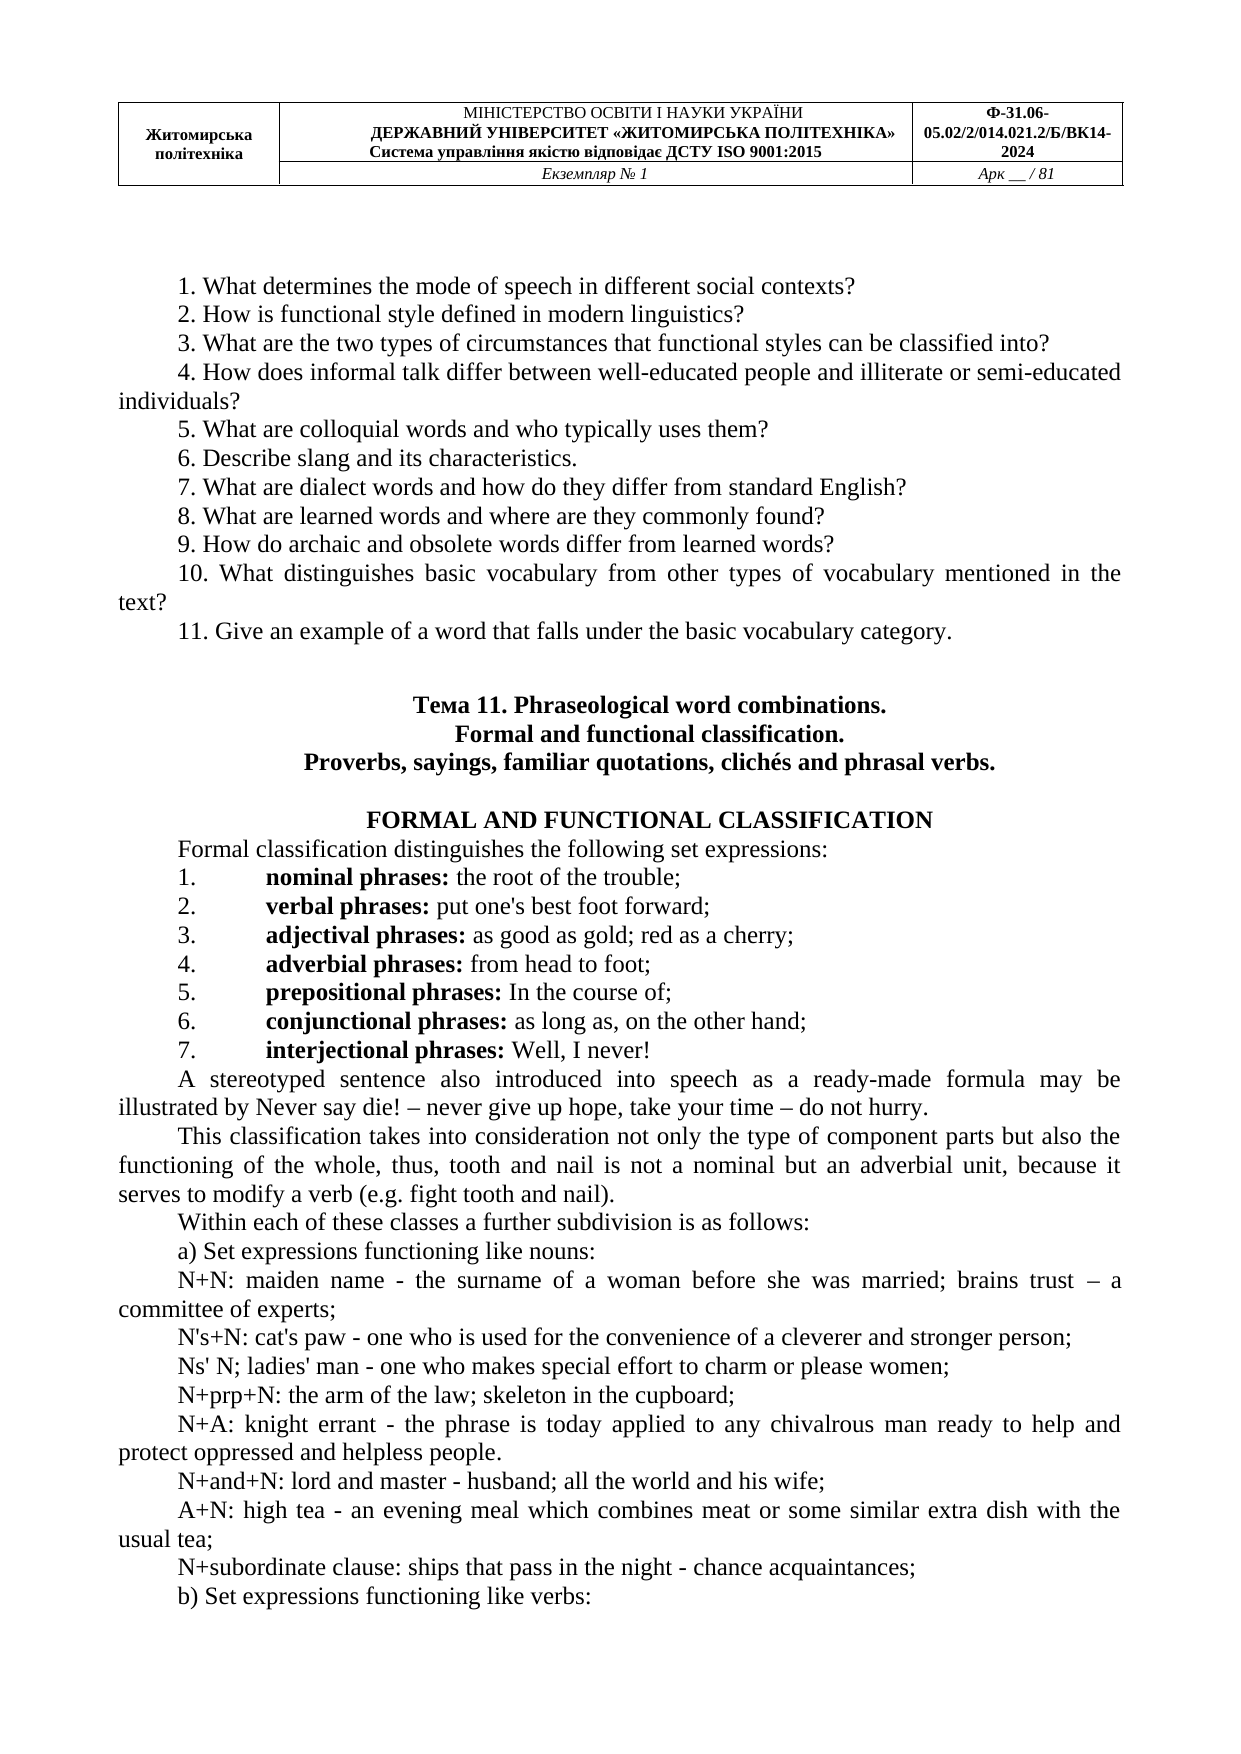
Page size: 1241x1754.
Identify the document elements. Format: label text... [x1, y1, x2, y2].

text 8. What are learned words and where are they commonly found? [118, 501, 1122, 529]
text Тема 11. Phraseological word combinations. [118, 690, 1122, 719]
list nominal phrases: the root of the trouble; [118, 862, 1122, 891]
text A stereotyped sentence also introduced into speech as a ready-made formula may be illustrated by Never say die! – never give up hope, take your time – do not hurry. [118, 1064, 1122, 1121]
text b) Set expressions functioning like verbs: [118, 1581, 1122, 1610]
list conjunctional phrases: as long as, on the other hand; [118, 1006, 1122, 1035]
text 3. What are the two types of circumstances that functional styles can be classified into? [118, 328, 1122, 357]
text Formal classification distinguishes the following set expressions: [118, 834, 1122, 862]
list verbal phrases: put one's best foot forward; [118, 891, 1122, 920]
list adverbial phrases: from head to foot; [118, 949, 1122, 977]
text 6. Describe slang and its characteristics. [118, 443, 1122, 472]
text 11. Give an example of a word that falls under the basic vocabulary category. [118, 616, 1122, 644]
text N+prp+N: the arm of the law; skeleton in the cupboard; [118, 1380, 1122, 1409]
list prepositional phrases: In the course of; [118, 977, 1122, 1006]
text 10. What distinguishes basic vocabulary from other types of vocabulary mentioned in the text? [118, 558, 1122, 616]
text FORMAL AND FUNCTIONAL CLASSIFICATION [118, 805, 1122, 834]
text 1. What determines the mode of speech in different social contexts? [118, 271, 1122, 299]
list adjectival phrases: as good as gold; red as a cherry; [118, 920, 1122, 949]
text A+N: high tea - an evening meal which combines meat or some similar extra dish with the usual tea; [118, 1495, 1122, 1552]
text N's+N: cat's paw - one who is used for the convenience of a cleverer and stronger person; [118, 1322, 1122, 1351]
list interjectional phrases: Well, I never! [118, 1035, 1122, 1064]
text This classification takes into consideration not only the type of component parts but also the functioning of the whole, thus, tooth and nail is not a nominal but an adverbial unit, because it serves to modify a verb (e.g. fight tooth and nail). [118, 1121, 1122, 1207]
text 5. What are colloquial words and who typically uses them? [118, 414, 1122, 443]
text N+subordinate clause: ships that pass in the night - chance acquaintances; [118, 1552, 1122, 1581]
text 2. How is functional style defined in modern linguistics? [118, 299, 1122, 328]
text Within each of these classes a further subdivision is as follows: [118, 1207, 1122, 1236]
text a) Set expressions functioning like nouns: [118, 1236, 1122, 1265]
text Formal and functional classification. [118, 719, 1122, 747]
text Ns' N; ladies' man - one who makes special effort to charm or please women; [118, 1351, 1122, 1380]
text 7. What are dialect words and how do they differ from standard English? [118, 472, 1122, 501]
text Proverbs, sayings, familiar quotations, clichés and phrasal verbs. [118, 747, 1122, 776]
text 4. How does informal talk differ between well-educated people and illiterate or semi-educated individuals? [118, 357, 1122, 414]
text N+N: maiden name - the surname of a woman before she was married; brains trust – a committee of experts; [118, 1265, 1122, 1322]
text N+and+N: lord and master - husband; all the world and his wife; [118, 1466, 1122, 1495]
text 9. How do archaic and obsolete words differ from learned words? [118, 529, 1122, 558]
text N+A: knight errant - the phrase is today applied to any chivalrous man ready to help and protect oppressed and helpless people. [118, 1409, 1122, 1466]
